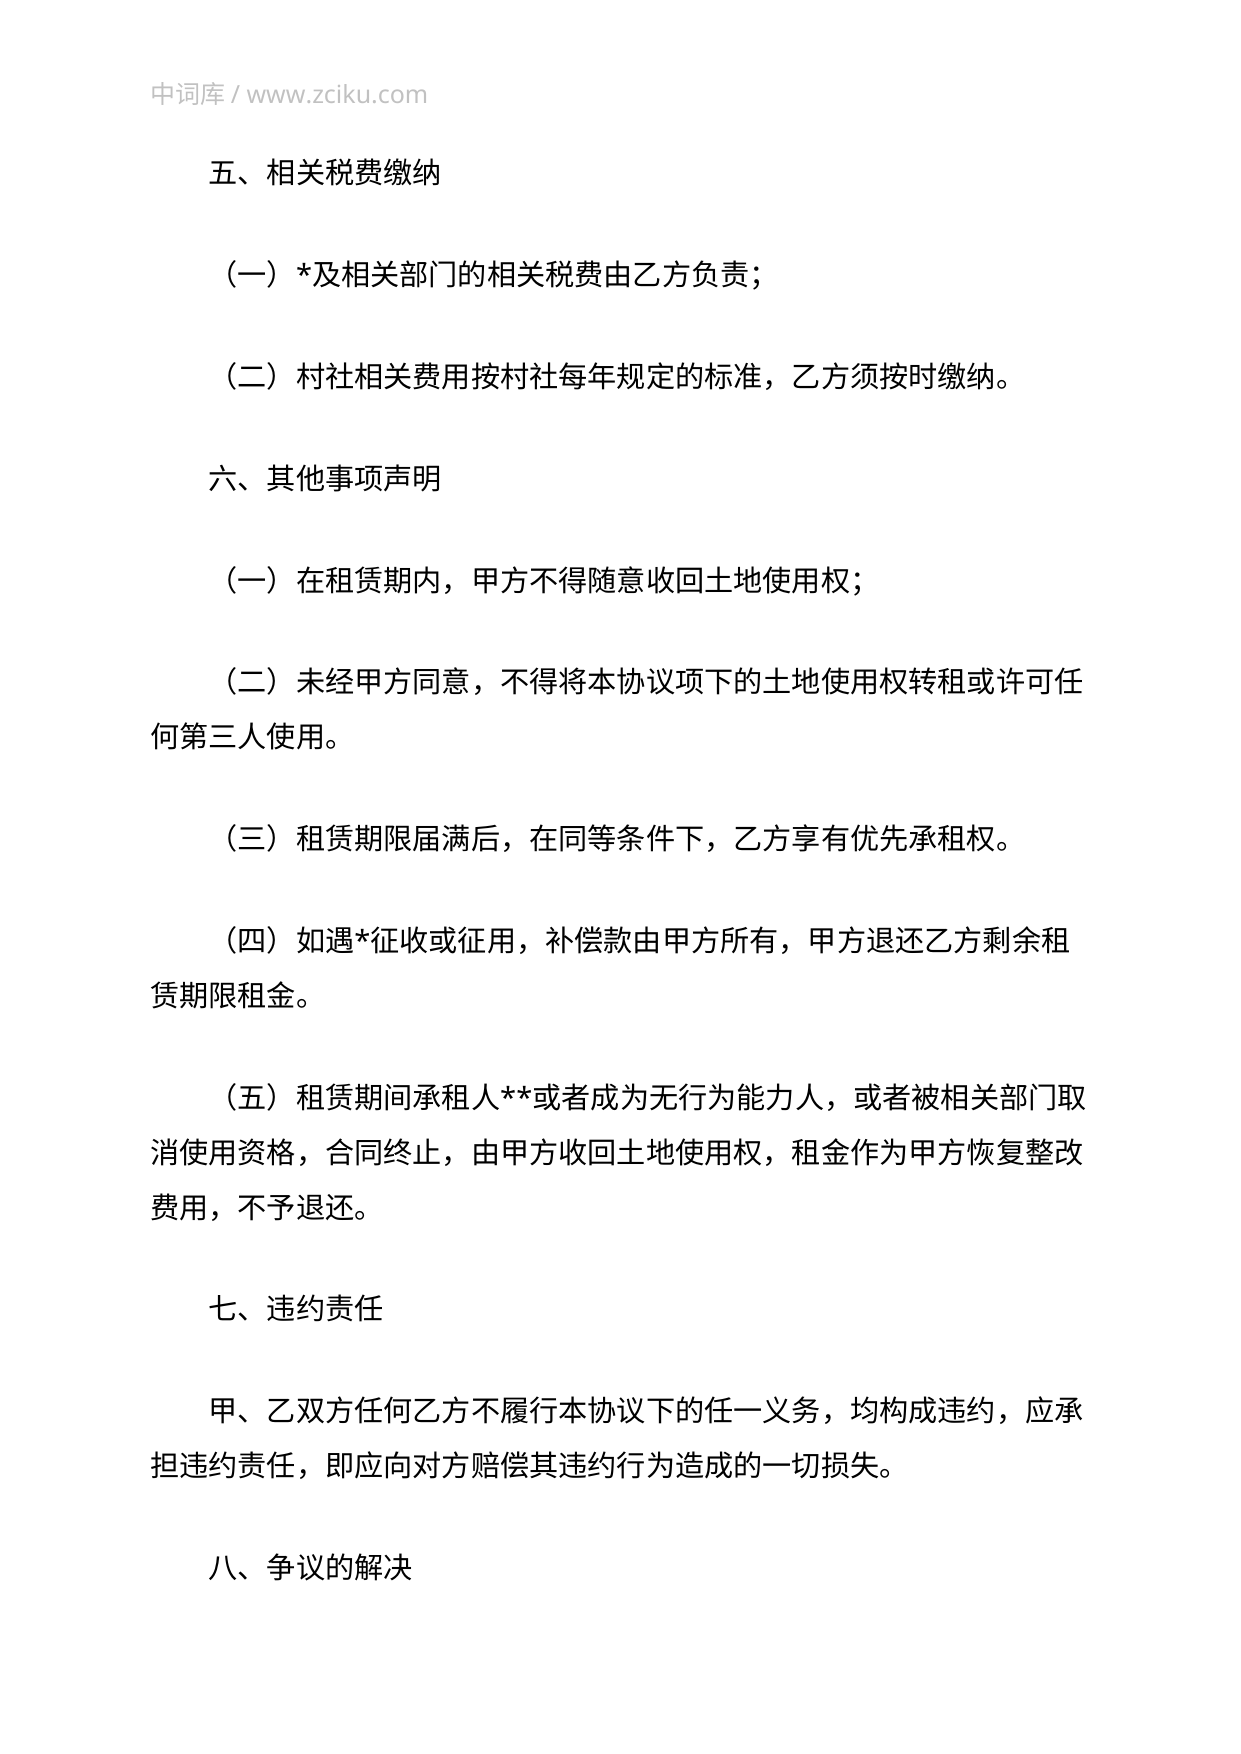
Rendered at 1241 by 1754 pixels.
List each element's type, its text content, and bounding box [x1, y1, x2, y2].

text （一）*及相关部门的相关税费由乙方负责； [150, 252, 1090, 294]
text （三）租赁期限届满后，在同等条件下，乙方享有优先承租权。 [150, 816, 1090, 858]
text 八、争议的解决 [150, 1544, 1090, 1587]
text 甲、乙双方任何乙方不履行本协议下的任一义务，均构成违约，应承担违约责任，即应向对方赔偿其违约行为造成的一切损失。 [150, 1388, 1090, 1485]
text 五、相关税费缴纳 [150, 150, 1090, 192]
text （二）未经甲方同意，不得将本协议项下的土地使用权转租或许可任何第三人使用。 [150, 659, 1090, 756]
text 七、违约责任 [150, 1286, 1090, 1328]
text （四）如遇*征收或征用，补偿款由甲方所有，甲方退还乙方剩余租赁期限租金。 [150, 917, 1090, 1015]
text 六、其他事项声明 [150, 456, 1090, 498]
text （二）村社相关费用按村社每年规定的标准，乙方须按时缴纳。 [150, 354, 1090, 396]
text （五）租赁期间承租人**或者成为无行为能力人，或者被相关部门取消使用资格，合同终止，由甲方收回土地使用权，租金作为甲方恢复整改费用，不予退还。 [150, 1074, 1090, 1226]
text （一）在租赁期内，甲方不得随意收回土地使用权； [150, 557, 1090, 599]
